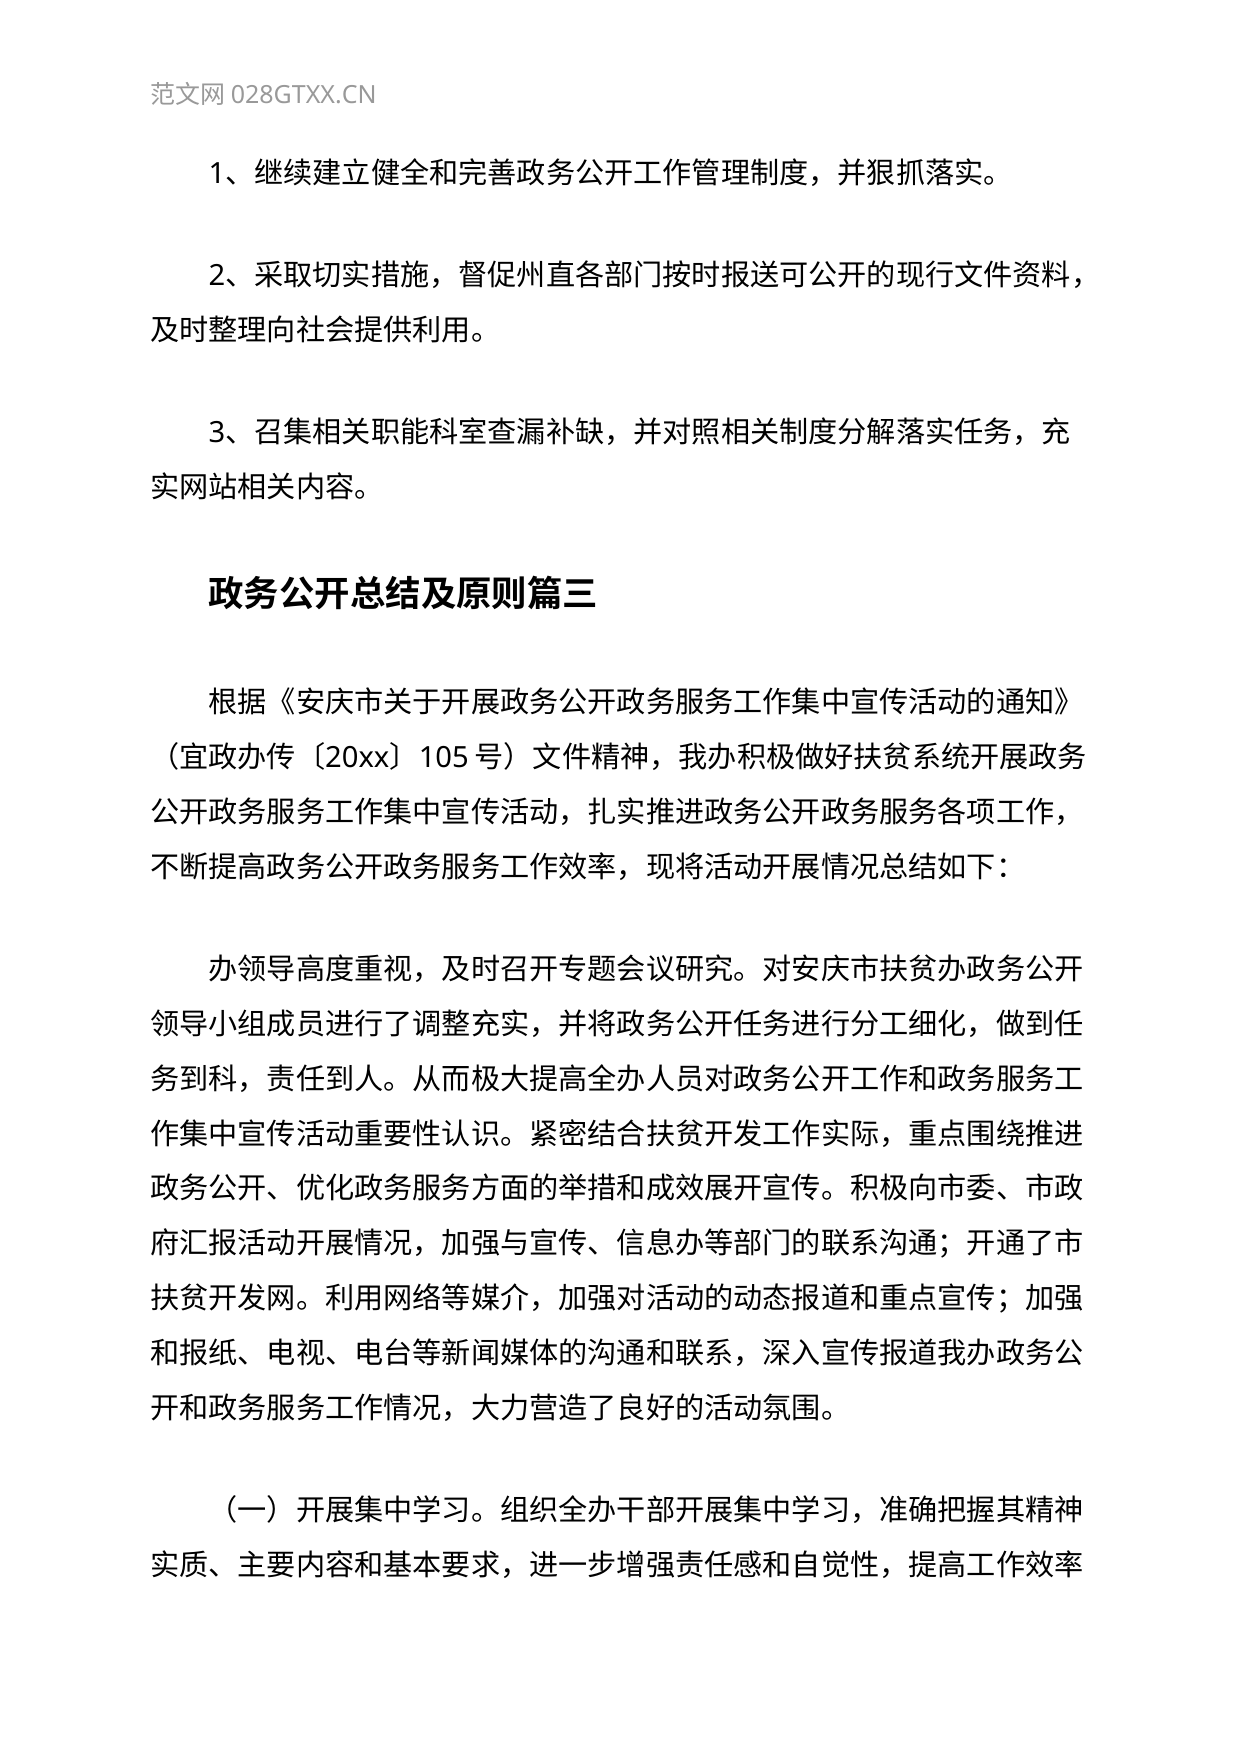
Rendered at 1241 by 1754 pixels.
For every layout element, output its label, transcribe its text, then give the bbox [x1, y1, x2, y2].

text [150, 1486, 1090, 1584]
text 办领导高度重视，及时召开专题会议研究。对安庆市扶贫办政务公开领导小组成员进行了调整充实，并将政务公开任务进行分工细化，做到任务到科，责任到人。从而极大提高全办人员对政务公开工作和政务服务工作集中宣传活动重要性认识。紧密结合扶贫开发工作实际，重点围绕推进政务公开、优化政务服务方面的举措和成效展开宣传。积极向市委、市政府汇报活动开展情况，加强与宣传、信息办等部门的联系沟通；开通了市扶贫开发网。利用网络等媒介，加强对活动的动态报道和重点宣传；加强和报纸、电视、电台等新闻媒体的沟通和联系，深入宣传报道我办政务公开和政务服务工作情况，大力营造了良好的活动氛围。 [150, 946, 1090, 1427]
text 3、召集相关职能科室查漏补缺，并对照相关制度分解落实任务，充实网站相关内容。 [150, 409, 1090, 506]
text 政务公开总结及原则篇三 [150, 566, 1090, 617]
text 根据《安庆市关于开展政务公开政务服务工作集中宣传活动的通知》（宜政办传〔20xx〕105号）文件精神，我办积极做好扶贫系统开展政务公开政务服务工作集中宣传活动，扎实推进政务公开政务服务各项工作，不断提高政务公开政务服务工作效率，现将活动开展情况总结如下： [150, 679, 1090, 886]
text 2、采取切实措施，督促州直各部门按时报送可公开的现行文件资料，及时整理向社会提供利用。 [150, 252, 1090, 349]
text 1、继续建立健全和完善政务公开工作管理制度，并狠抓落实。 [150, 150, 1090, 192]
